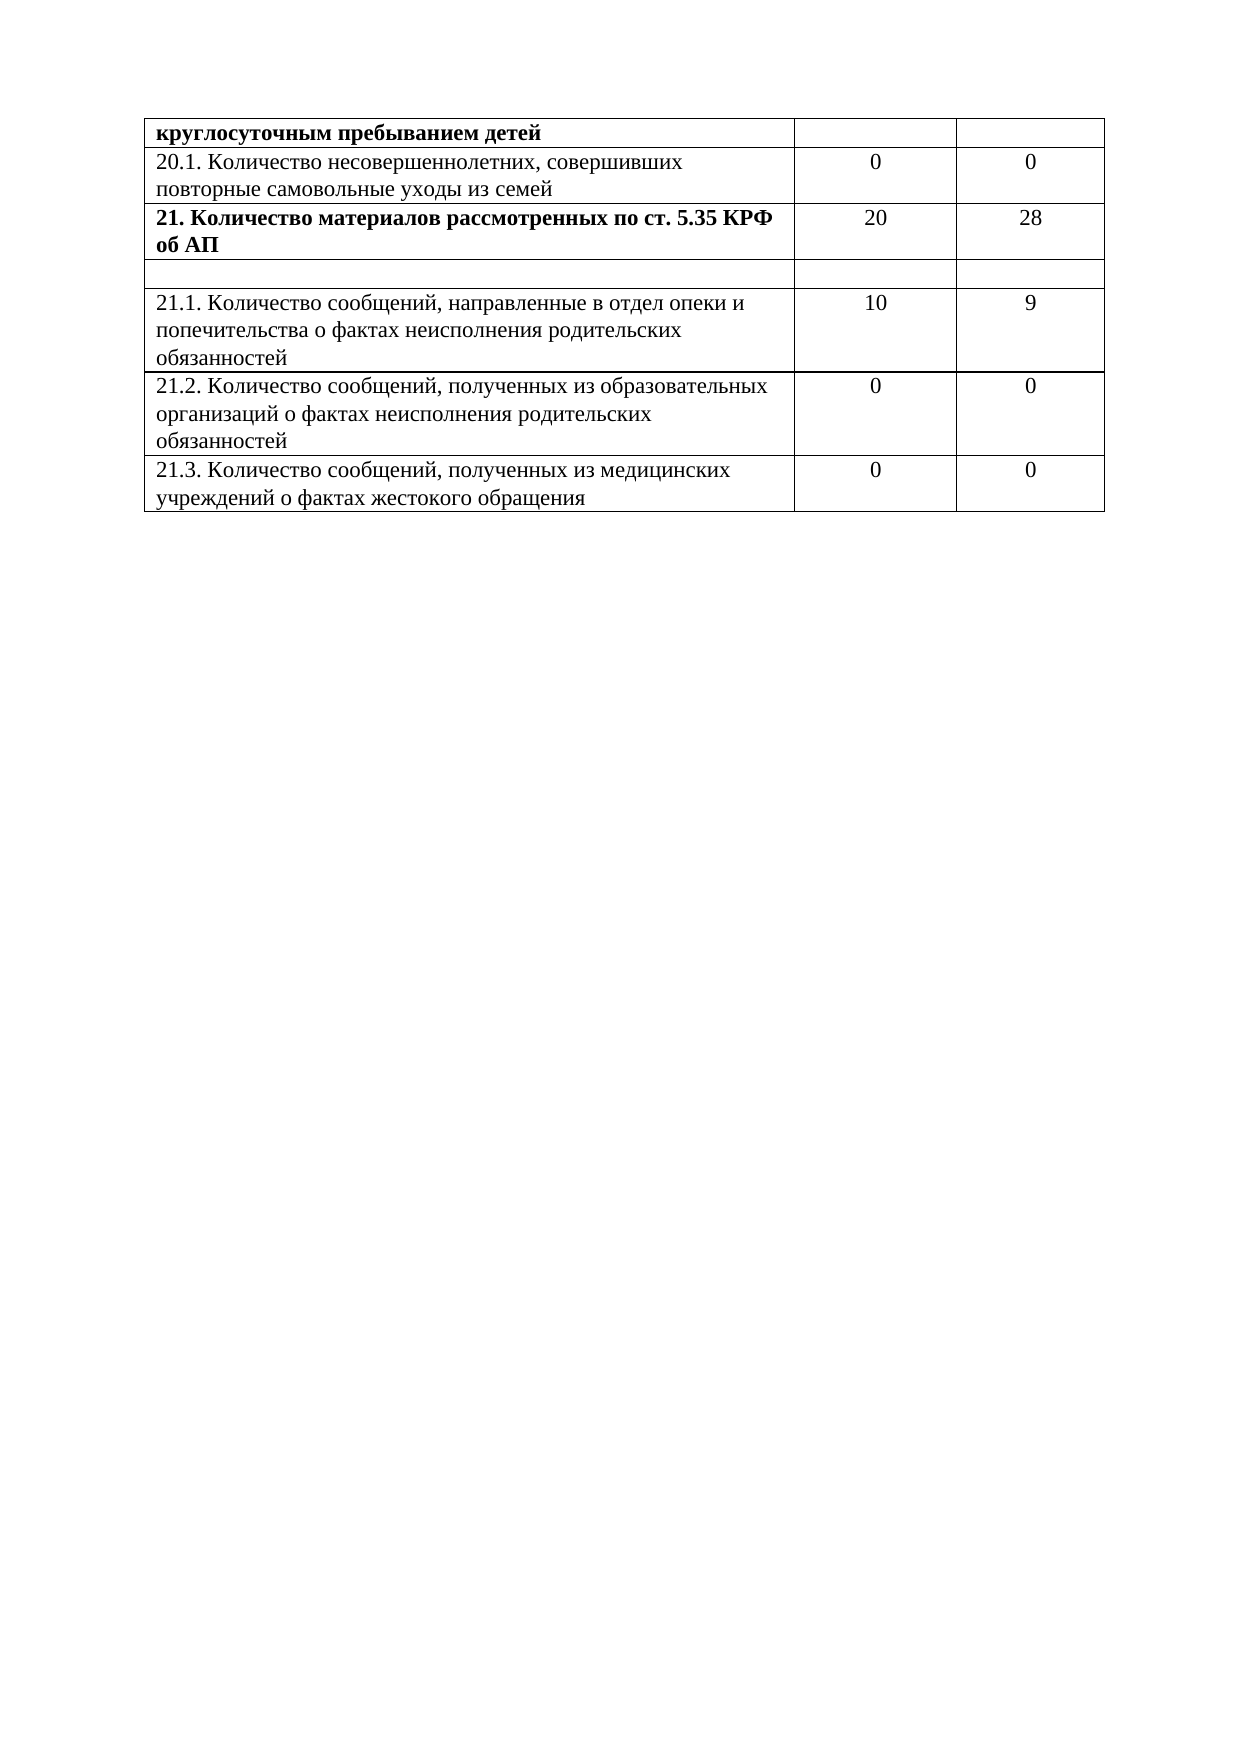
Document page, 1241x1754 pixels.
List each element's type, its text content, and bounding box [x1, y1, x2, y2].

table_cell 21.2. Количество сообщений, полученных из образовательных организаций о фактах неисполнения родительских обязанностей [145, 373, 794, 455]
table_cell 9 [957, 289, 1104, 371]
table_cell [145, 119, 794, 147]
table_cell 21.3. Количество сообщений, полученных из медицинских учреждений о фактах жестокого обращения [145, 456, 794, 511]
table_cell 0 [795, 148, 956, 203]
table_cell 28 [957, 204, 1104, 259]
table_cell 20 [795, 204, 956, 259]
table_cell 0 [795, 119, 956, 147]
table_cell 0 [957, 148, 1104, 203]
table_cell 21.1. Количество сообщений, направленные в отдел опеки и попечительства о фактах неисполнения родительских обязанностей [145, 289, 794, 371]
table_cell 21. Количество материалов рассмотренных по ст. 5.35 КРФ об АП [145, 204, 794, 259]
table_cell 0 [957, 119, 1104, 147]
table_cell [795, 260, 956, 288]
table_cell 0 [795, 373, 956, 455]
table_cell 0 [957, 456, 1104, 511]
table_cell 0 [957, 373, 1104, 455]
table_cell 10 [795, 289, 956, 371]
table_cell 0 [795, 456, 956, 511]
table_cell 20.1. Количество несовершеннолетних, совершивших повторные самовольные уходы из семей [145, 148, 794, 203]
table_cell [145, 260, 794, 288]
table_cell [957, 260, 1104, 288]
